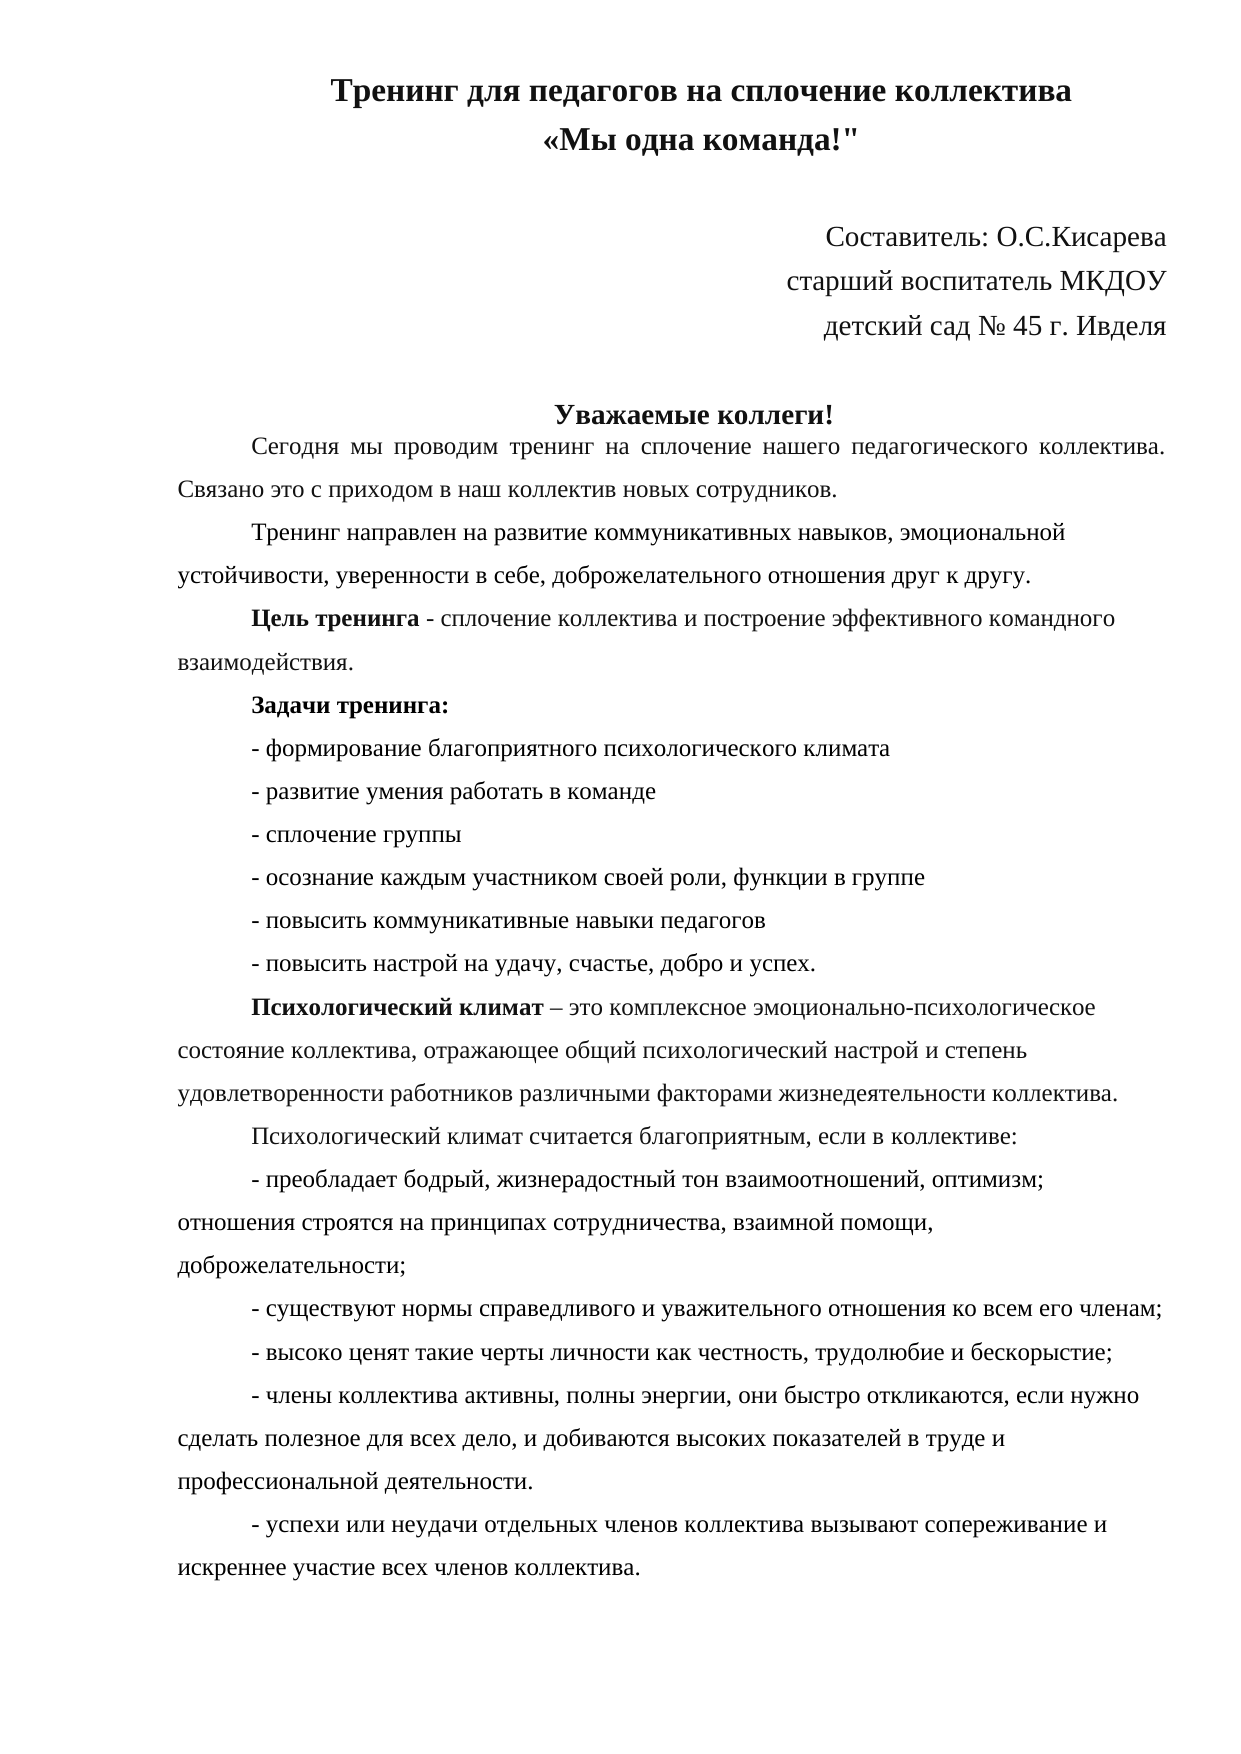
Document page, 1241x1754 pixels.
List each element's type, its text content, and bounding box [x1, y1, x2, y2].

text - преобладает бодрый, жизнерадостный тон взаимоотношений, оптимизм; отношения строятся на принципах сотрудничества, взаимной помощи, доброжелательности; [177, 1164, 1167, 1279]
text Тренинг направлен на развитие коммуникативных навыков, эмоциональной устойчивости, уверенности в себе, доброжелательного отношения друг к другу. [177, 517, 1167, 589]
text Цель тренинга - сплочение коллектива и построение эффективного командного взаимодействия. [177, 603, 1167, 675]
text Уважаемые коллеги! [177, 397, 1167, 431]
text - успехи или неудачи отдельных членов коллектива вызывают сопереживание и искреннее участие всех членов коллектива. [177, 1509, 1167, 1581]
text старший воспитатель МКДОУ [236, 263, 1167, 297]
text - высоко ценят такие черты личности как честность, трудолюбие и бескорыстие; [177, 1337, 1167, 1365]
text Сегодня мы проводим тренинг на сплочение нашего педагогического коллектива. Связано это с приходом в наш коллектив новых сотрудников. [177, 431, 1167, 503]
text Задачи тренинга: [177, 690, 1167, 718]
text Психологический климат считается благоприятным, если в коллективе: [177, 1121, 1167, 1150]
text - развитие умения работать в команде [177, 776, 1167, 805]
text - сплочение группы [177, 819, 1167, 848]
text - повысить коммуникативные навыки педагогов [177, 905, 1167, 934]
text «Мы одна команда!" [236, 120, 1167, 158]
text Составитель: О.С.Кисарева [236, 219, 1167, 252]
text - осознание каждым участником своей роли, функции в группе [177, 862, 1167, 891]
text - члены коллектива активны, полны энергии, они быстро откликаются, если нужно сделать полезное для всех дело, и добиваются высоких показателей в труде и профессиональной деятельности. [177, 1380, 1167, 1495]
text - повысить настрой на удачу, счастье, добро и успех. [177, 948, 1167, 977]
text - формирование благоприятного психологического климата [177, 733, 1167, 762]
text детский сад № 45 г. Ивделя [236, 308, 1167, 342]
text Психологический климат – это комплексное эмоционально-психологическое состояние коллектива, отражающее общий психологический настрой и степень удовлетворенности работников различными факторами жизнедеятельности коллектива. [177, 992, 1167, 1107]
text Тренинг для педагогов на сплочение коллектива [236, 70, 1167, 108]
text - существуют нормы справедливого и уважительного отношения ко всем его членам; [177, 1293, 1167, 1322]
